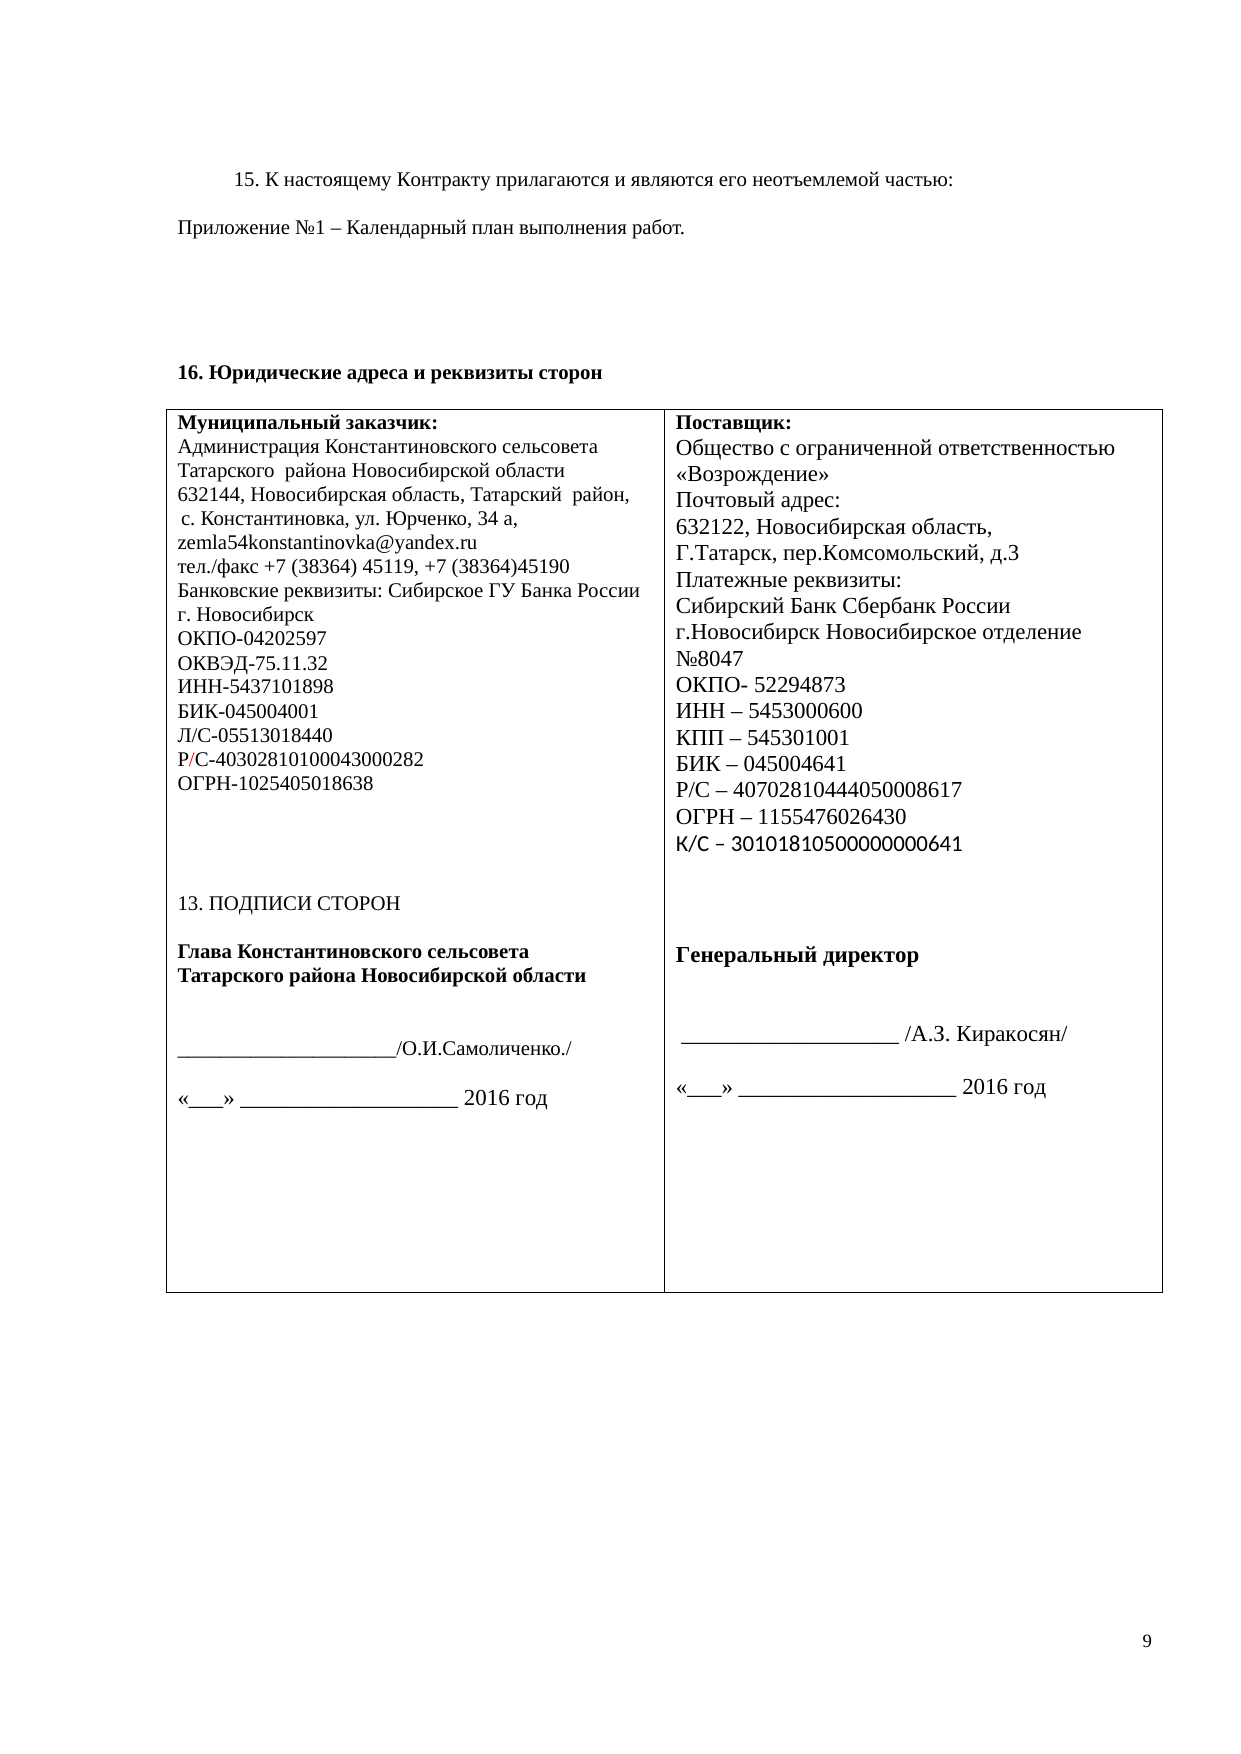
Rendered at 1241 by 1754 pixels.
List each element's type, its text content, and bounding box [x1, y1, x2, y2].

text 15. К настоящему Контракту прилагаются и являются его неотъемлемой частью: [177, 167, 1152, 191]
text 16. Юридические адреса и реквизиты сторон [177, 360, 1152, 384]
table_header Поставщик: Общество с ограниченной ответственностью «Возрождение» Почтовый адрес: 632122, Новосибирская область, Г.Татарск, пер.Комсомольский, д.3 Платежные реквизиты: Сибирский Банк Сбербанк России г.Новосибирск Новосибирское отделение №8047 ОКПО- 52294873 ИНН – 5453000600 КПП – 545301001 БИК – 045004641 Р/С – 40702810444050008617 ОГРН – 1155476026430 К/С – 30101810500000000641 Генеральный директор ___________________ /А.З. Киракосян/ «___» ___________________ 2016 год [665, 410, 1162, 1292]
table_header Муниципальный заказчик: Администрация Константиновского сельсовета Татарского района Новосибирской области 632144, Новосибирская область, Татарский район, с. Константиновка, ул. Юрченко, 34 а, zemla54konstantinovka@yandex.ru тел./факс +7 (38364) 45119, +7 (38364)45190 Банковские реквизиты: Сибирское ГУ Банка России г. Новосибирск ОКПО-04202597 ОКВЭД-75.11.32 ИНН-5437101898 БИК-045004001 Л/С-05513018440 Р/С-40302810100043000282 ОГРН-1025405018638 13. ПОДПИСИ СТОРОН Глава Константиновского сельсовета Татарского района Новосибирской области _____________________/О.И.Самоличенко./ «___» ___________________ 2016 год [167, 410, 664, 1292]
text Приложение №1 – Календарный план выполнения работ. [177, 215, 1152, 239]
